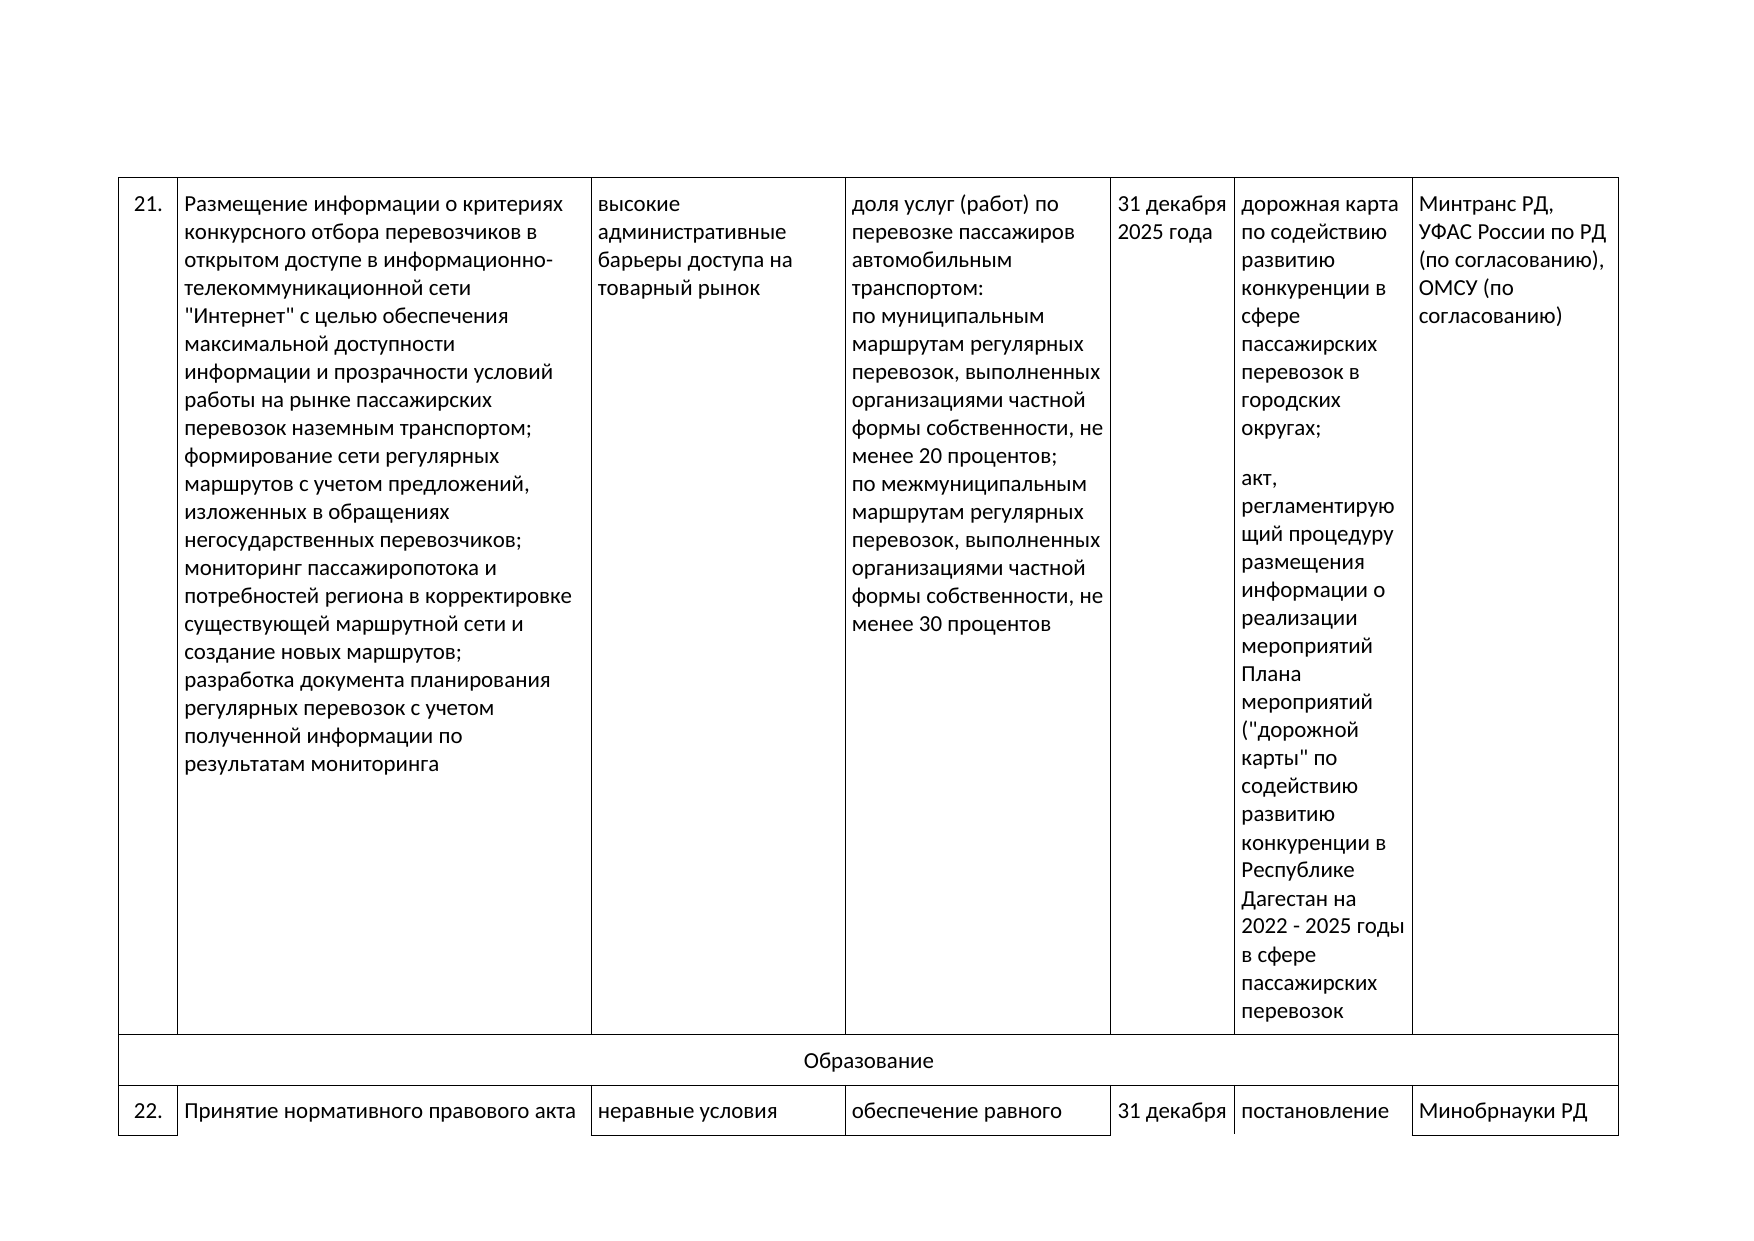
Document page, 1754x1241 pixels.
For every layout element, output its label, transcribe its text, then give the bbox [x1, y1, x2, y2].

table_cell Образование [119, 1035, 1618, 1085]
table_cell 22. [119, 1086, 177, 1135]
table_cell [1111, 1086, 1235, 1135]
table_cell 31 декабря 2025 года [1111, 178, 1234, 1034]
table_cell Минобрнауки РД [1413, 1086, 1618, 1135]
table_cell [592, 1086, 845, 1135]
table_cell высокие административные барьеры доступа на товарный рынок [592, 178, 845, 1034]
table_cell Минтранс РД, УФАС России по РД (по согласованию), ОМСУ (по согласованию) [1413, 178, 1618, 1034]
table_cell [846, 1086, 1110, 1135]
table_cell Размещение информации о критериях конкурсного отбора перевозчиков в открытом доступе в информационно-телекоммуникационной сети "Интернет" с целью обеспечения максимальной доступности информации и прозрачности условий работы на рынке пассажирских перевозок наземным транспортом; формирование сети регулярных маршрутов с учетом предложений, изложенных в обращениях негосударственных перевозчиков; мониторинг пассажиропотока и потребностей региона в корректировке существующей маршрутной сети и создание новых маршрутов; разработка документа планирования регулярных перевозок с учетом полученной информации по результатам мониторинга [178, 178, 591, 1034]
table_cell 21. [119, 178, 177, 1034]
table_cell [178, 1086, 591, 1135]
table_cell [1235, 1086, 1412, 1135]
table_cell доля услуг (работ) по перевозке пассажиров автомобильным транспортом: по муниципальным маршрутам регулярных перевозок, выполненных организациями частной формы собственности, не менее 20 процентов; по межмуниципальным маршрутам регулярных перевозок, выполненных организациями частной формы собственности, не менее 30 процентов [846, 178, 1110, 1034]
table_cell дорожная карта по содействию развитию конкуренции в сфере пассажирских перевозок в городских округах; [1235, 178, 1412, 452]
table_cell акт, регламентирующий процедуру размещения информации о реализации мероприятий Плана мероприятий ("дорожной карты" по содействию развитию конкуренции в Республике Дагестан на 2022 - 2025 годы в сфере пассажирских перевозок [1235, 452, 1412, 1034]
